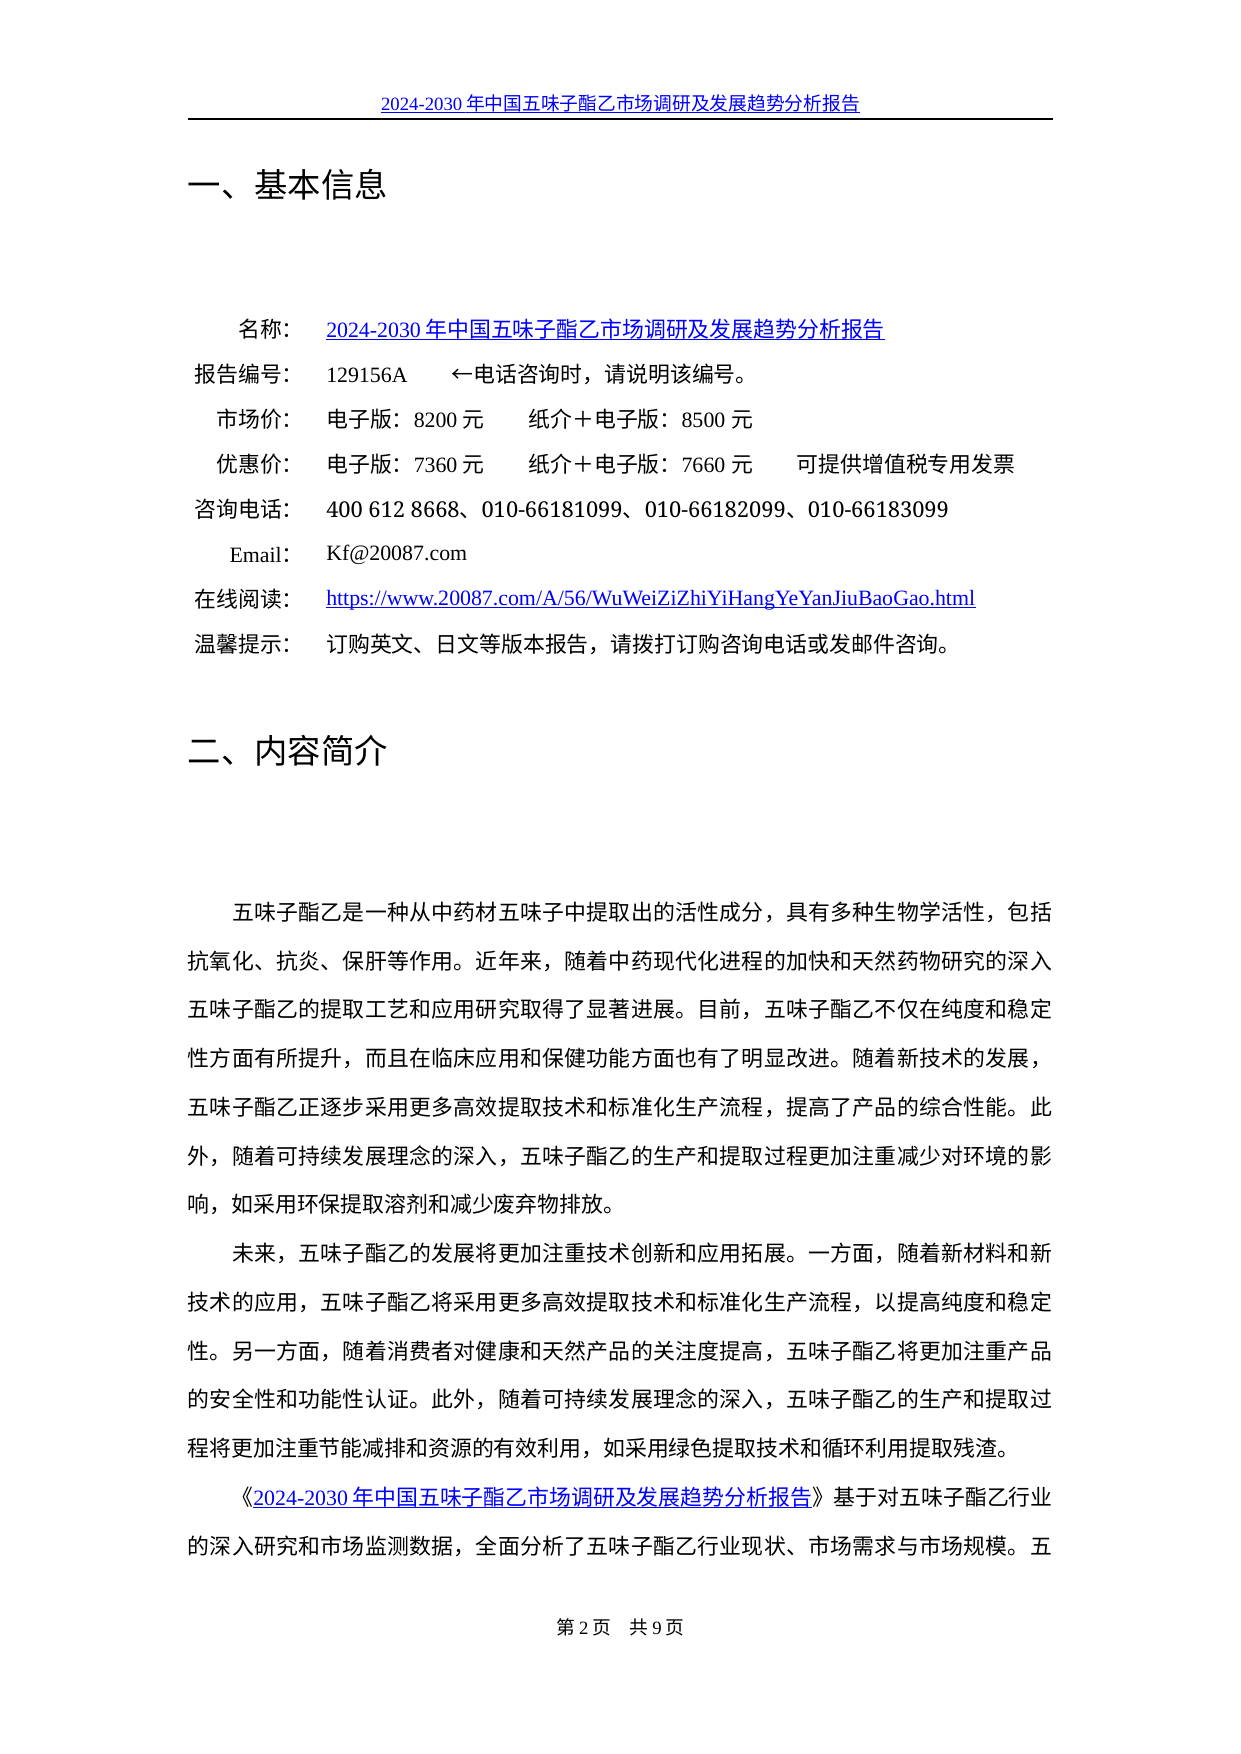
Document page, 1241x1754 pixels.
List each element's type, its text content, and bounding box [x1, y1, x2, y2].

table_header 名称： [167, 312, 315, 357]
table_cell [315, 582, 1073, 627]
title 二、内容简介 [187, 717, 1053, 782]
table_cell 订购英文、日文等版本报告，请拨打订购咨询电话或发邮件咨询。 [315, 627, 1073, 672]
table_cell 400 612 8668、010-66181099、010-66182099、010-66183099 [315, 492, 1073, 537]
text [187, 894, 1053, 1561]
table_cell 咨询电话： [167, 492, 315, 537]
table_header 2024-2030年中国五味子酯乙市场调研及发展趋势分析报告 [315, 312, 1073, 357]
table_cell 在线阅读： [167, 582, 315, 627]
table_cell 市场价： [167, 402, 315, 447]
title 一、基本信息 [187, 150, 1053, 215]
table_cell 优惠价： [167, 447, 315, 492]
table_cell Email： [167, 537, 315, 582]
table_cell 电子版：8200 元 纸介＋电子版：8500 元 [315, 402, 1073, 447]
table_cell 电子版：7360 元 纸介＋电子版：7660 元 可提供增值税专用发票 [315, 447, 1073, 492]
table_cell 报告编号： [167, 357, 315, 402]
table_cell 温馨提示： [167, 627, 315, 672]
table_cell Kf@20087.com [315, 537, 1073, 582]
table_cell 129156A ←电话咨询时，请说明该编号。 [315, 357, 1073, 402]
